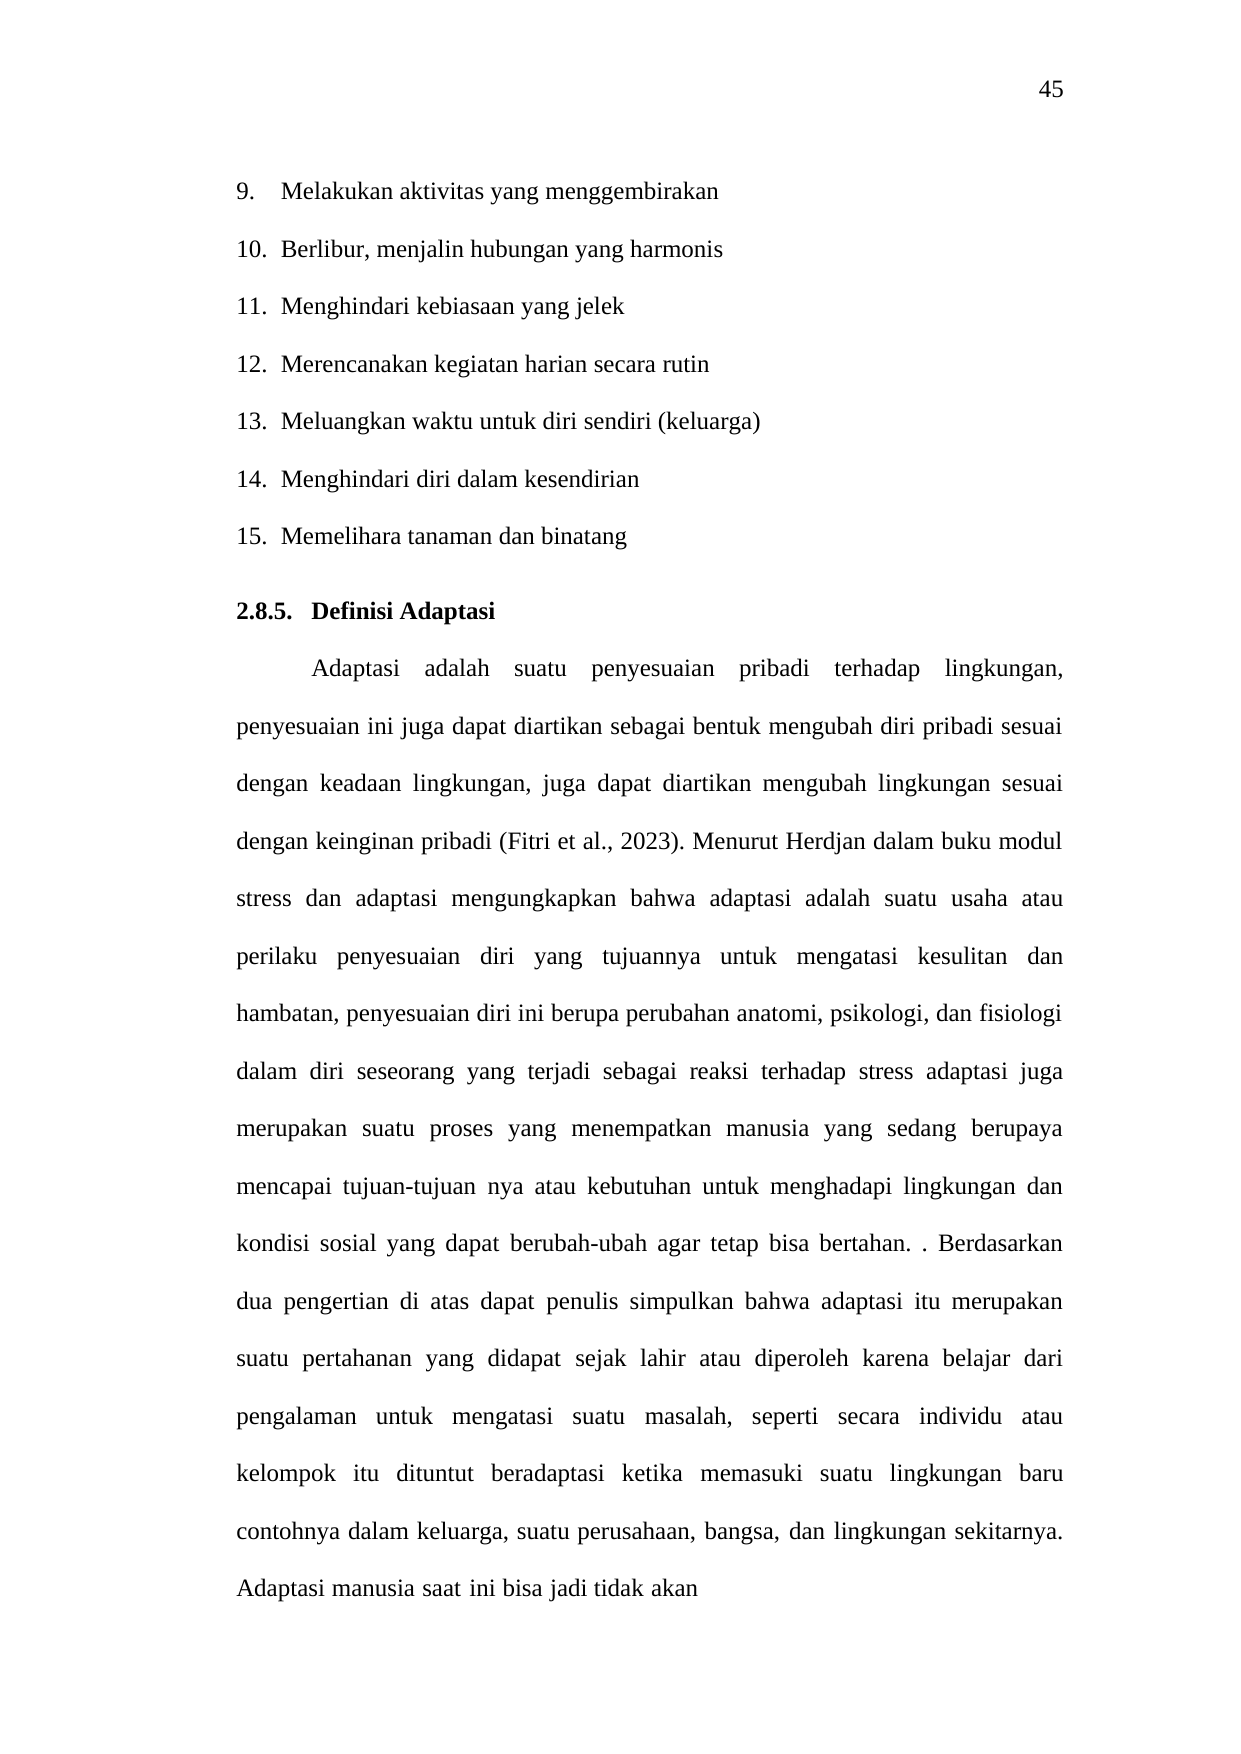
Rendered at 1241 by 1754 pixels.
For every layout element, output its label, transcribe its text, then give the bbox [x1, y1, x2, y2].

list Meluangkan waktu untuk diri sendiri (keluarga) [236, 406, 1103, 435]
list Merencanakan kegiatan harian secara rutin [236, 349, 1103, 377]
list Menghindari diri dalam kesendirian [236, 464, 1103, 492]
list Berlibur, menjalin hubungan yang harmonis [236, 234, 1103, 262]
list Menghindari kebiasaan yang jelek [236, 291, 1103, 320]
list Memelihara tanaman dan binatang [236, 521, 1103, 550]
list Melakukan aktivitas yang menggembirakan [236, 176, 1103, 205]
subtitle Definisi Adaptasi [236, 596, 1103, 625]
text Adaptasi adalah suatu penyesuaian pribadi terhadap lingkungan, penyesuaian ini juga dapat diartikan sebagai bentuk mengubah diri pribadi sesuai dengan keadaan lingkungan, juga dapat diartikan mengubah lingkungan sesuai dengan keinginan pribadi (Fitri et al., 2023). Menurut Herdjan dalam buku modul stress dan adaptasi mengungkapkan bahwa adaptasi adalah suatu usaha atau perilaku penyesuaian diri yang tujuannya untuk mengatasi kesulitan dan hambatan, penyesuaian diri ini berupa perubahan anatomi, psikologi, dan fisiologi dalam diri seseorang yang terjadi sebagai reaksi terhadap stress adaptasi juga merupakan suatu proses yang menempatkan manusia yang sedang berupaya mencapai tujuan-tujuan nya atau kebutuhan untuk menghadapi lingkungan dan kondisi sosial yang dapat berubah-ubah agar tetap bisa bertahan. . Berdasarkan dua pengertian di atas dapat penulis simpulkan bahwa adaptasi itu merupakan suatu pertahanan yang didapat sejak lahir atau diperoleh karena belajar dari pengalaman untuk mengatasi suatu masalah, seperti secara individu atau kelompok itu dituntut beradaptasi ketika memasuki suatu lingkungan baru contohnya dalam keluarga, suatu perusahaan, bangsa, dan lingkungan sekitarnya. Adaptasi manusia saat ini bisa jadi tidak akan [236, 653, 1063, 1602]
